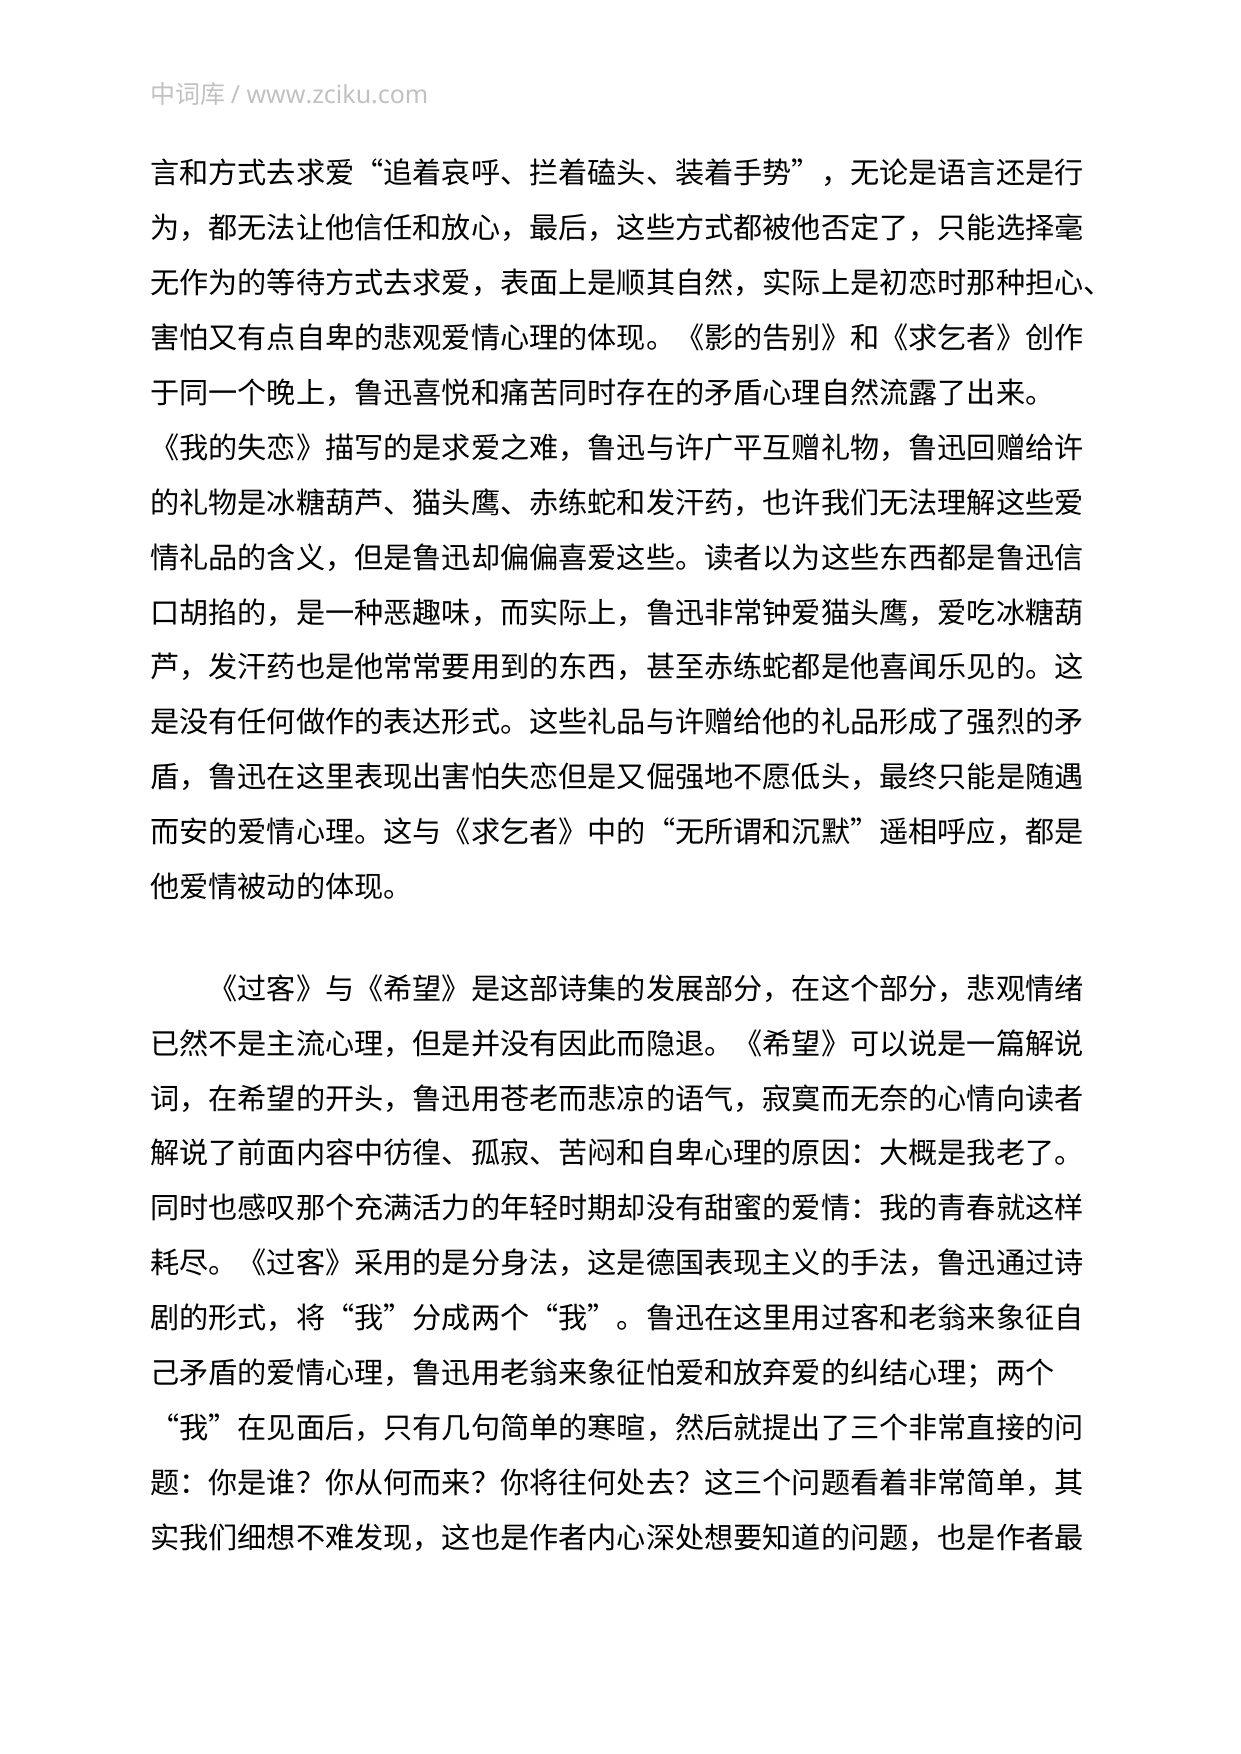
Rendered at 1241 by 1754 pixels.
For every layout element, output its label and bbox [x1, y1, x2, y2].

text [150, 965, 1090, 1557]
text [150, 150, 1090, 906]
